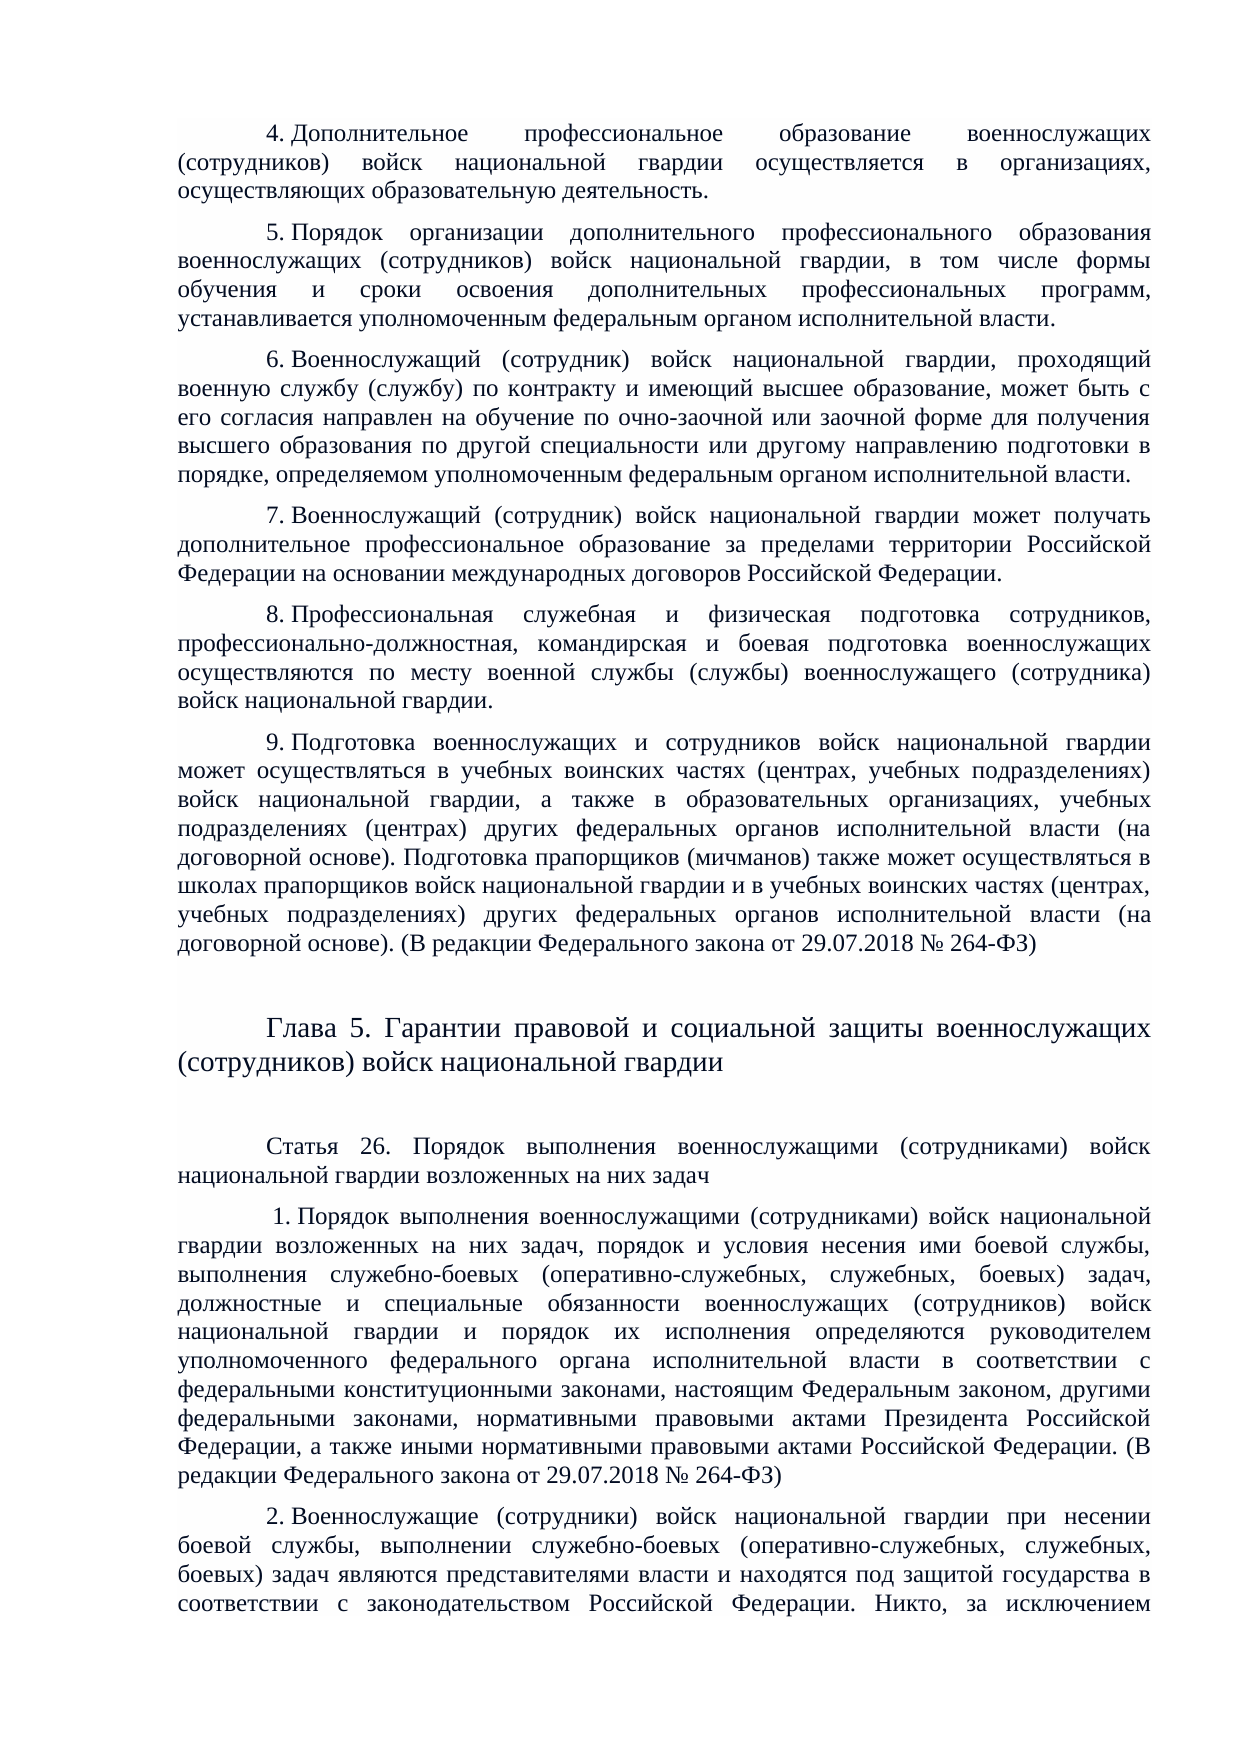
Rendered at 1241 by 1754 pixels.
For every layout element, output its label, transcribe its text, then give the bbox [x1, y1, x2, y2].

text 4. Дополнительное профессиональное образование военнослужащих (сотрудников) войск национальной гвардии осуществляется в организациях, осуществляющих образовательную деятельность. [177, 118, 1152, 204]
text Глава 5. Гарантии правовой и социальной защиты военнослужащих (сотрудников) войск национальной гвардии [177, 1011, 1152, 1078]
text 6. Военнослужащий (сотрудник) войск национальной гвардии, проходящий военную службу (службу) по контракту и имеющий высшее образование, может быть с его согласия направлен на обучение по очно-заочной или заочной форме для получения высшего образования по другой специальности или другому направлению подготовки в порядке, определяемом уполномоченным федеральным органом исполнительной власти. [177, 344, 1152, 488]
text 5. Порядок организации дополнительного профессионального образования военнослужащих (сотрудников) войск национальной гвардии, в том числе формы обучения и сроки освоения дополнительных профессиональных программ, устанавливается уполномоченным федеральным органом исполнительной власти. [177, 217, 1152, 332]
text 7. Военнослужащий (сотрудник) войск национальной гвардии может получать дополнительное профессиональное образование за пределами территории Российской Федерации на основании международных договоров Российской Федерации. [177, 501, 1152, 587]
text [177, 1501, 1152, 1616]
text 9. Подготовка военнослужащих и сотрудников войск национальной гвардии может осуществляться в учебных воинских частях (центрах, учебных подразделениях) войск национальной гвардии, а также в образовательных организациях, учебных подразделениях (центрах) других федеральных органов исполнительной власти (на договорной основе). Подготовка прапорщиков (мичманов) также может осуществляться в школах прапорщиков войск национальной гвардии и в учебных воинских частях (центрах, учебных подразделениях) других федеральных органов исполнительной власти (на договорной основе). (В редакции Федерального закона от 29.07.2018 № 264-ФЗ) [177, 727, 1152, 957]
text 8. Профессиональная служебная и физическая подготовка сотрудников, профессионально-должностная, командирская и боевая подготовка военнослужащих осуществляются по месту военной службы (службы) военнослужащего (сотрудника) войск национальной гвардии. [177, 599, 1152, 714]
text Статья 26. Порядок выполнения военнослужащими (сотрудниками) войск национальной гвардии возложенных на них задач [177, 1131, 1152, 1189]
text 1. Порядок выполнения военнослужащими (сотрудниками) войск национальной гвардии возложенных на них задач, порядок и условия несения ими боевой службы, выполнения служебно-боевых (оперативно-служебных, служебных, боевых) задач, должностные и специальные обязанности военнослужащих (сотрудников) войск национальной гвардии и порядок их исполнения определяются руководителем уполномоченного федерального органа исполнительной власти в соответствии с федеральными конституционными законами, настоящим Федеральным законом, другими федеральными законами, нормативными правовыми актами Президента Российской Федерации, а также иными нормативными правовыми актами Российской Федерации. (В редакции Федерального закона от 29.07.2018 № 264-ФЗ) [177, 1201, 1152, 1489]
